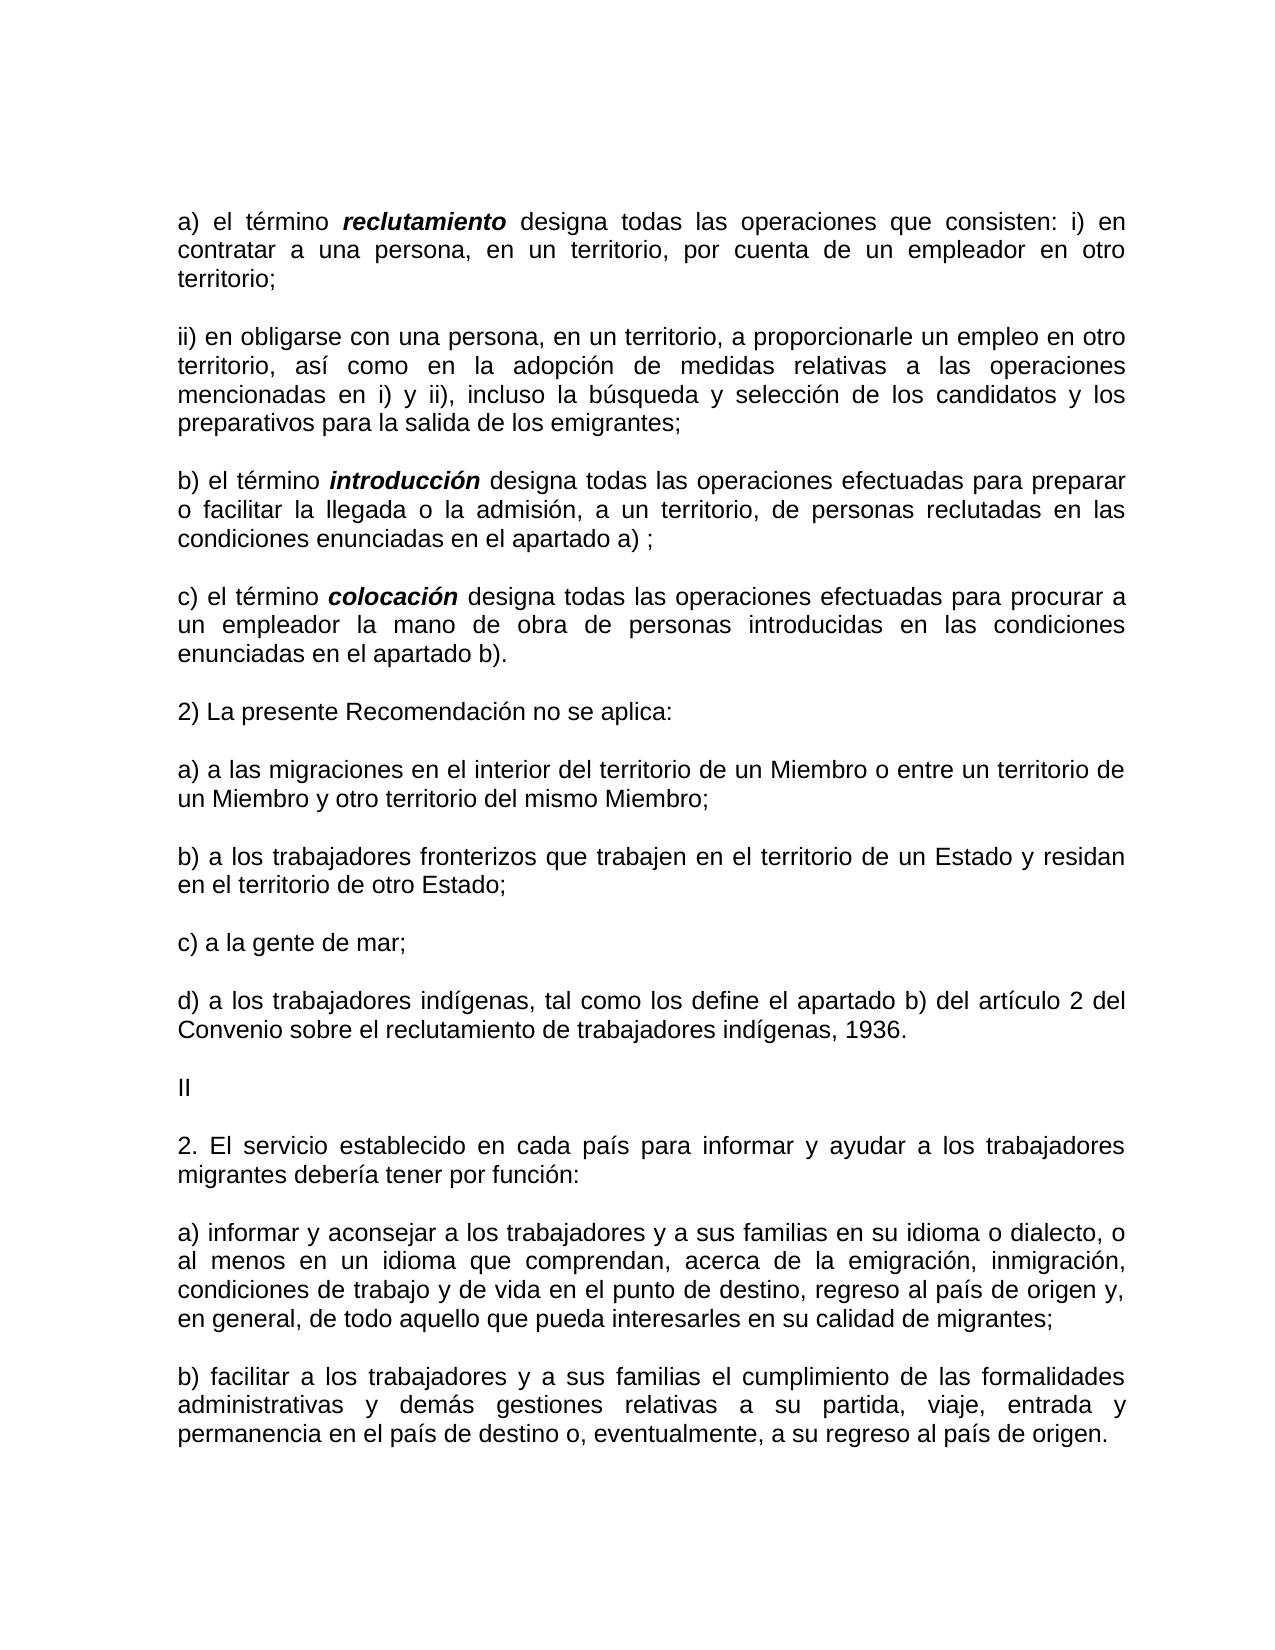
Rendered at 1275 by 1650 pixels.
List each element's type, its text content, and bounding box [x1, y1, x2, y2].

text c) a la gente de mar; [177, 928, 1127, 957]
text d) a los trabajadores indígenas, tal como los define el apartado b) del artículo 2 del Convenio sobre el reclutamiento de trabajadores indígenas, 1936. [177, 986, 1127, 1044]
text a) el término reclutamiento designa todas las operaciones que consisten: i) en contratar a una persona, en un territorio, por cuenta de un empleador en otro territorio; [177, 207, 1127, 293]
text b) el término introducción designa todas las operaciones efectuadas para preparar o facilitar la llegada o la admisión, a un territorio, de personas reclutadas en las condiciones enunciadas en el apartado a) ; [177, 466, 1127, 553]
text 2. El servicio establecido en cada país para informar y ayudar a los trabajadores migrantes debería tener por función: [177, 1131, 1127, 1188]
text c) el término colocación designa todas las operaciones efectuadas para procurar a un empleador la mano de obra de personas introducidas en las condiciones enunciadas en el apartado b). [177, 582, 1127, 668]
text a) informar y aconsejar a los trabajadores y a sus familias en su idioma o dialecto, o al menos en un idioma que comprendan, acerca de la emigración, inmigración, condiciones de trabajo y de vida en el punto de destino, regreso al país de origen y, en general, de todo aquello que pueda interesarles en su calidad de migrantes; [177, 1218, 1127, 1333]
text 2) La presente Recomendación no se aplica: [177, 697, 1127, 726]
text b) a los trabajadores fronterizos que trabajen en el territorio de un Estado y residan en el territorio de otro Estado; [177, 842, 1127, 899]
text ii) en obligarse con una persona, en un territorio, a proporcionarle un empleo en otro territorio, así como en la adopción de medidas relativas a las operaciones mencionadas en i) y ii), incluso la búsqueda y selección de los candidatos y los preparativos para la salida de los emigrantes; [177, 322, 1127, 437]
text b) facilitar a los trabajadores y a sus familias el cumplimiento de las formalidades administrativas y demás gestiones relativas a su partida, viaje, entrada y permanencia en el país de destino o, eventualmente, a su regreso al país de origen. [177, 1362, 1127, 1448]
text II [177, 1073, 1127, 1102]
text a) a las migraciones en el interior del territorio de un Miembro o entre un territorio de un Miembro y otro territorio del mismo Miembro; [177, 755, 1127, 813]
